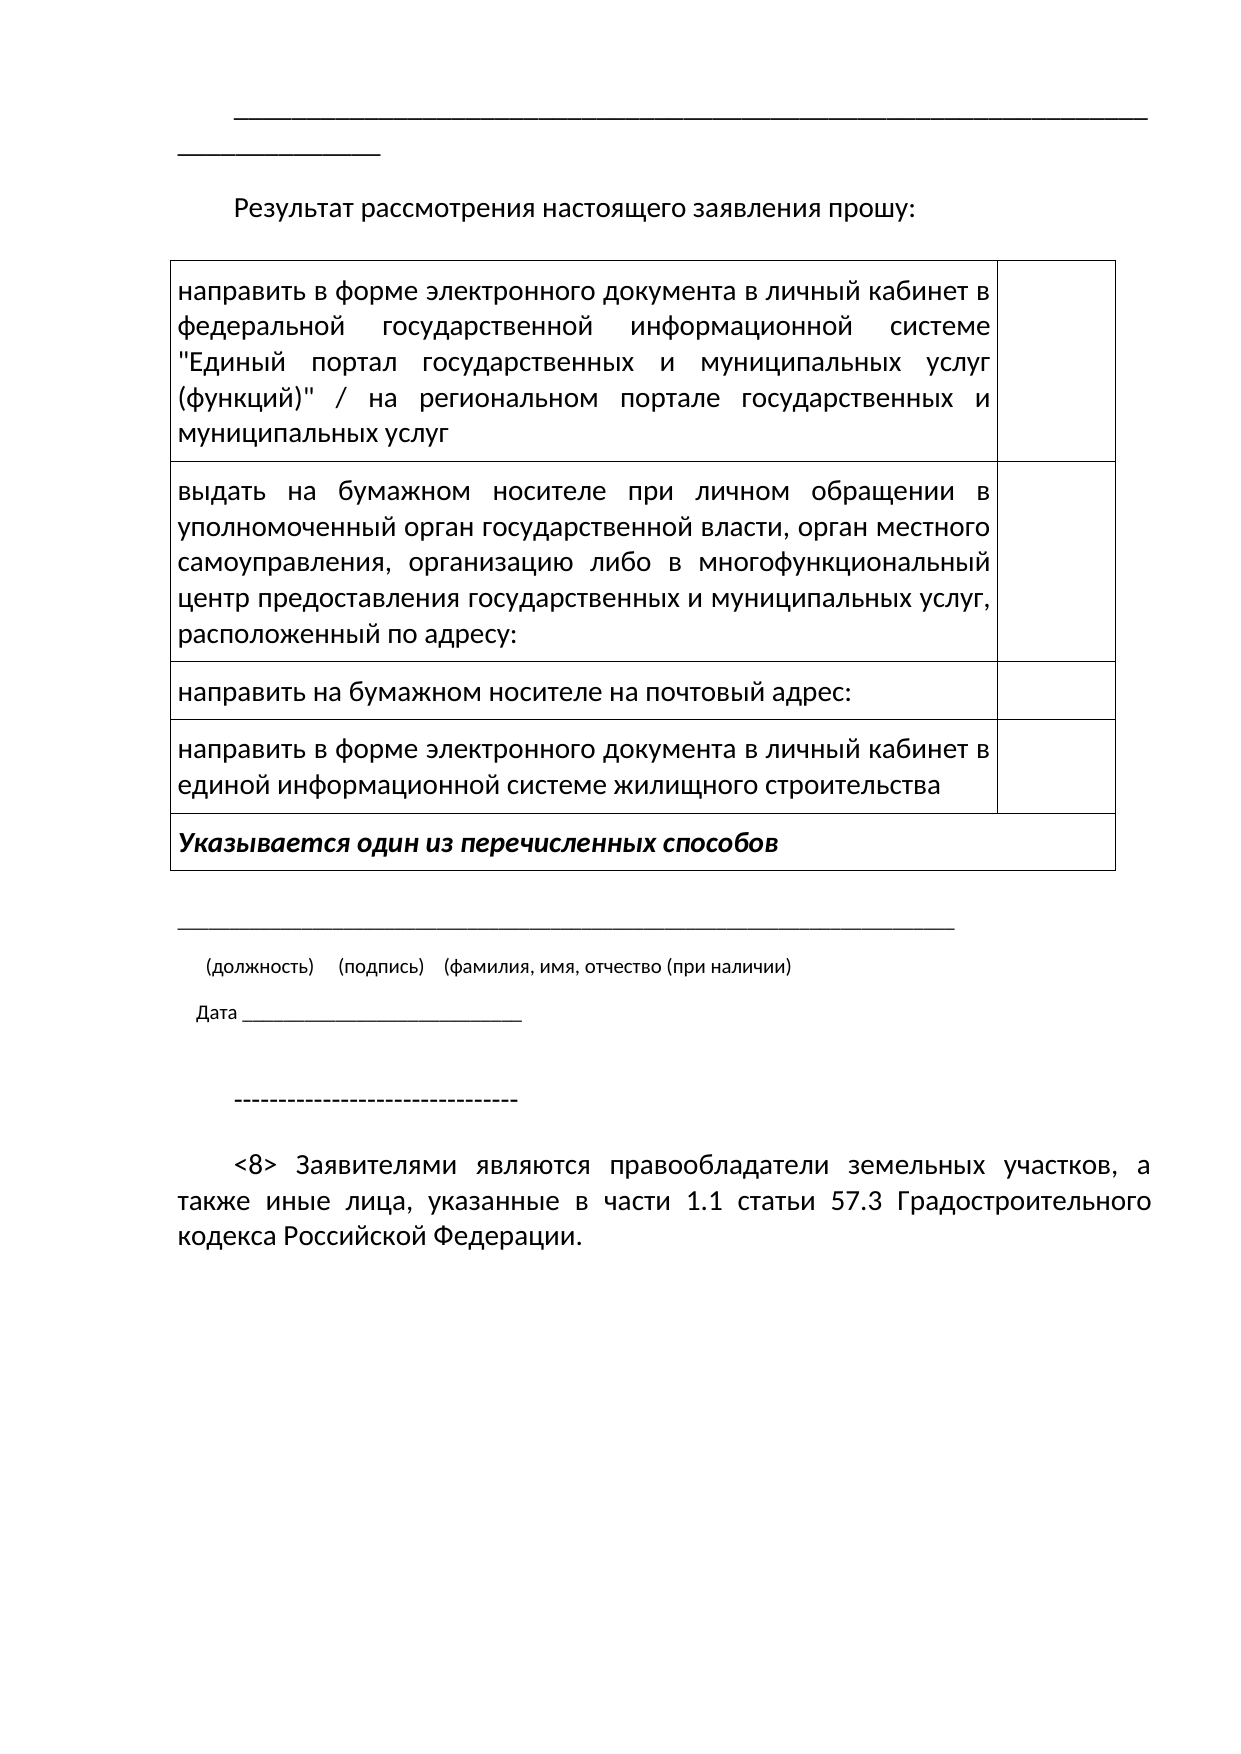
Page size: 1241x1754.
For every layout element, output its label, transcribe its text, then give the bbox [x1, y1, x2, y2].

table_cell [998, 662, 1115, 719]
table_cell направить на бумажном носителе на почтовый адрес: [171, 662, 997, 719]
text (должность) (подпись) (фамилия, имя, отчество (при наличии) [177, 953, 1152, 979]
text Результат рассмотрения настоящего заявления прошу: [177, 189, 1152, 224]
text Дата ___________________________ [177, 999, 1152, 1025]
table_cell Указывается один из перечисленных способов [171, 814, 1115, 870]
table_cell [998, 720, 1115, 812]
table_header направить в форме электронного документа в личный кабинет в федеральной государственной информационной системе "Единый портал государственных и муниципальных услуг (функций)" / на региональном портале государственных и муниципальных услуг [171, 261, 997, 461]
table_cell [998, 462, 1115, 661]
table_cell выдать на бумажном носителе при личном обращении в уполномоченный орган государственной власти, орган местного самоуправления, организацию либо в многофункциональный центр предоставления государственных и муниципальных услуг, расположенный по адресу: [171, 462, 997, 661]
text -------------------------------- [177, 1081, 1152, 1117]
table_cell направить в форме электронного документа в личный кабинет в единой информационной системе жилищного строительства [171, 720, 997, 812]
text ___________________________________________________________________________ [177, 907, 1152, 932]
text _____________________________________________________________________________ [177, 88, 1152, 160]
text <8> Заявителями являются правообладатели земельных участков, а также иные лица, указанные в части 1.1 статьи 57.3 Градостроительного кодекса Российской Федерации. [177, 1146, 1152, 1253]
table_header [998, 261, 1115, 461]
